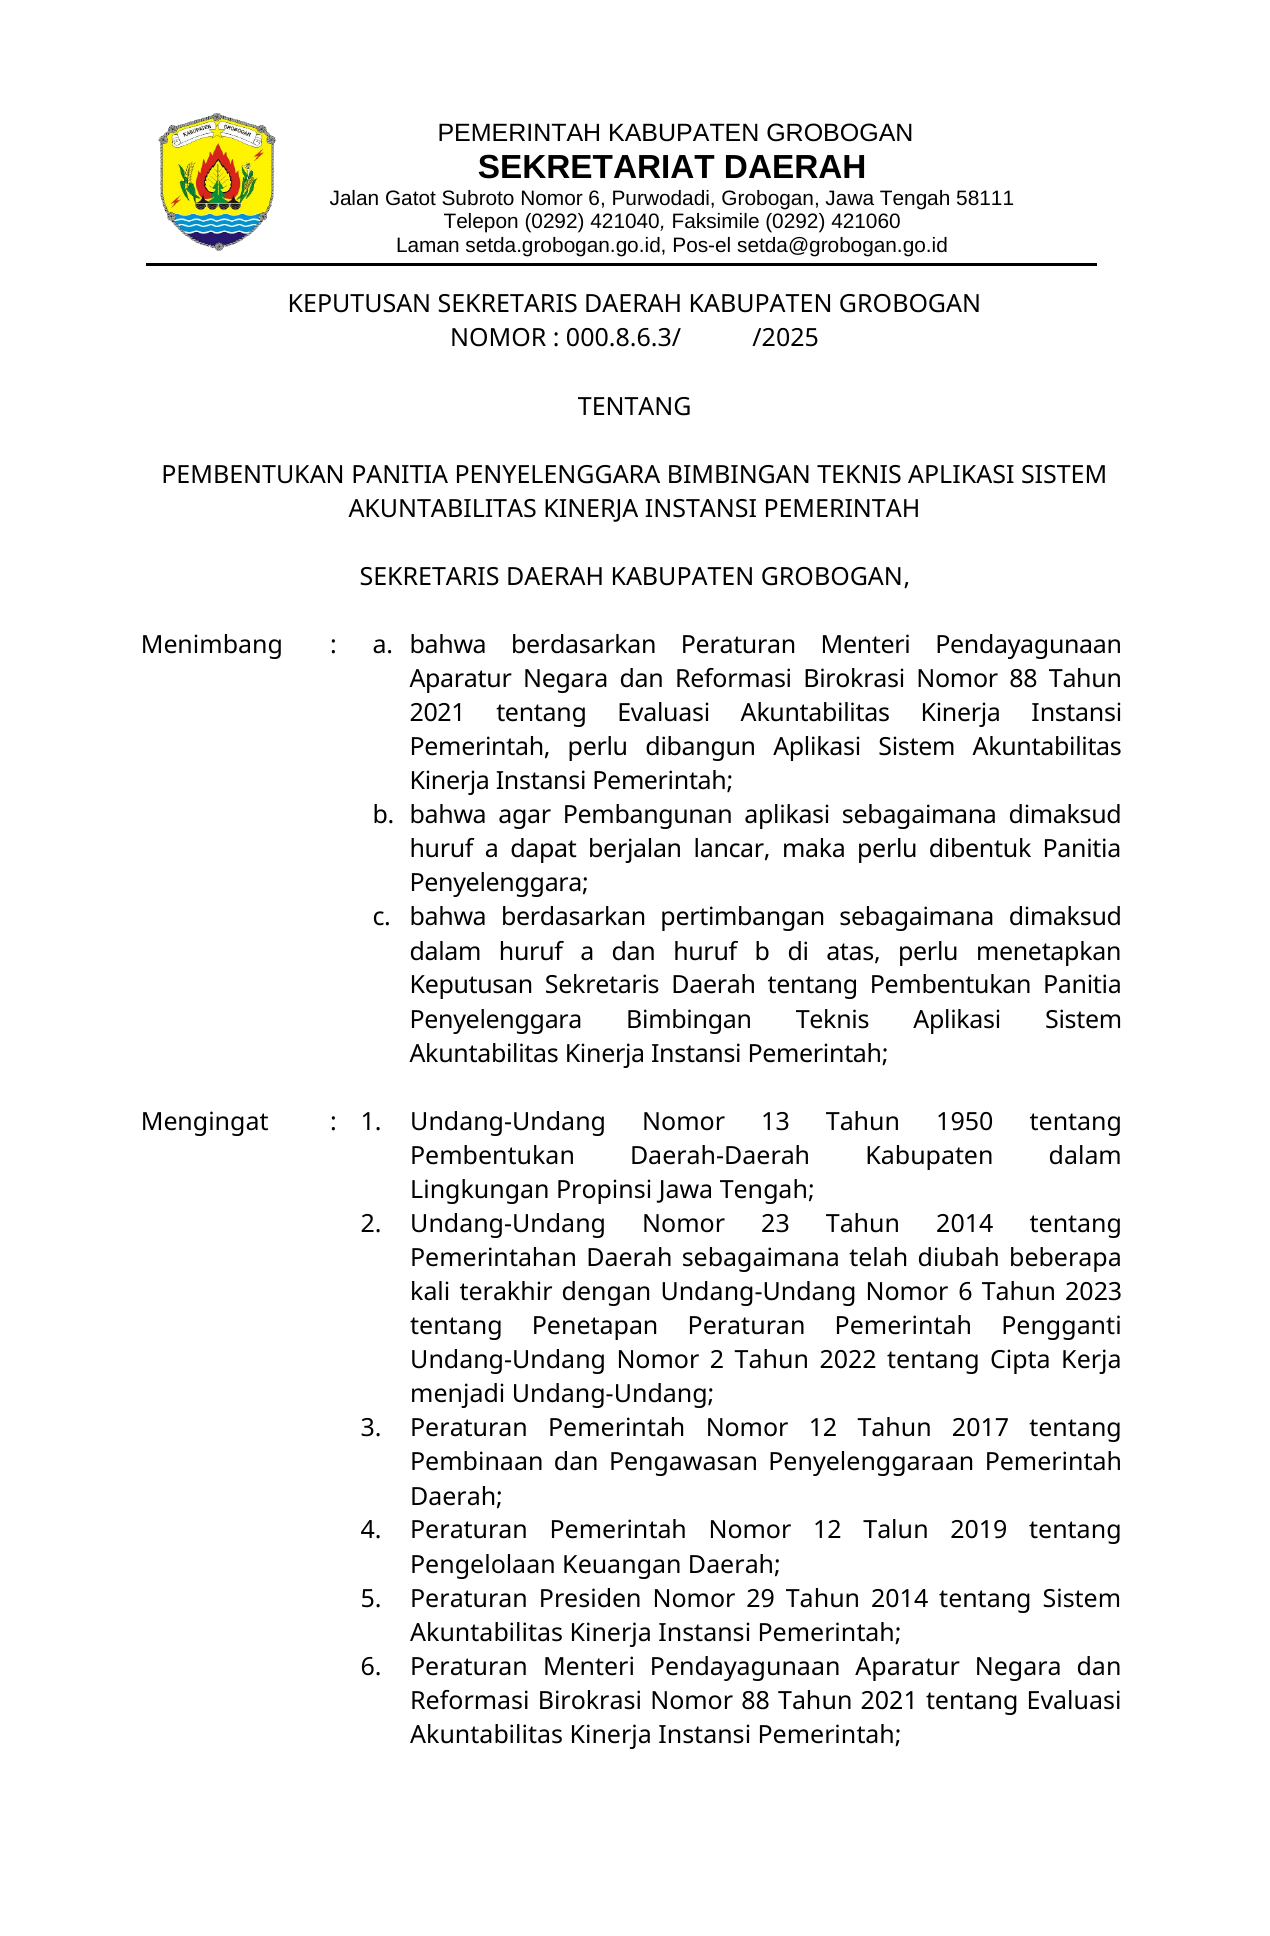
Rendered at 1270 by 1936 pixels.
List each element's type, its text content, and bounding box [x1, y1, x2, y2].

text Jalan Gatot Subroto Nomor 6, Purwodadi, Grobogan, Jawa Tengah 58111 [278, 185, 1151, 209]
text NOMOR : 000.8.6.3/ /2025 [118, 320, 1151, 354]
text PEMERINTAH KABUPATEN GROBOGAN [278, 118, 1151, 147]
text Laman setda.grobogan.go.id, Pos-el setda@grobogan.go.id [193, 233, 1151, 257]
subtitle SEKRETARIAT DAERAH [278, 147, 1151, 185]
table_header : : : : : : : : [319, 627, 349, 1785]
text SEKRETARIS DAERAH KABUPATEN GROBOGAN, [118, 558, 1151, 592]
text PEMBENTUKAN PANITIA PENYELENGGARA BIMBINGAN TEKNIS APLIKASI SISTEM AKUNTABILITAS KINERJA INSTANSI PEMERINTAH [118, 456, 1151, 524]
text TENTANG [118, 388, 1151, 422]
text KEPUTUSAN SEKRETARIS DAERAH KABUPATEN GROBOGAN [118, 286, 1151, 320]
picture [156, 111, 278, 251]
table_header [129, 627, 319, 1785]
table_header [349, 627, 1133, 1785]
text Telepon (0292) 421040, Faksimile (0292) 421060 [278, 209, 1151, 233]
